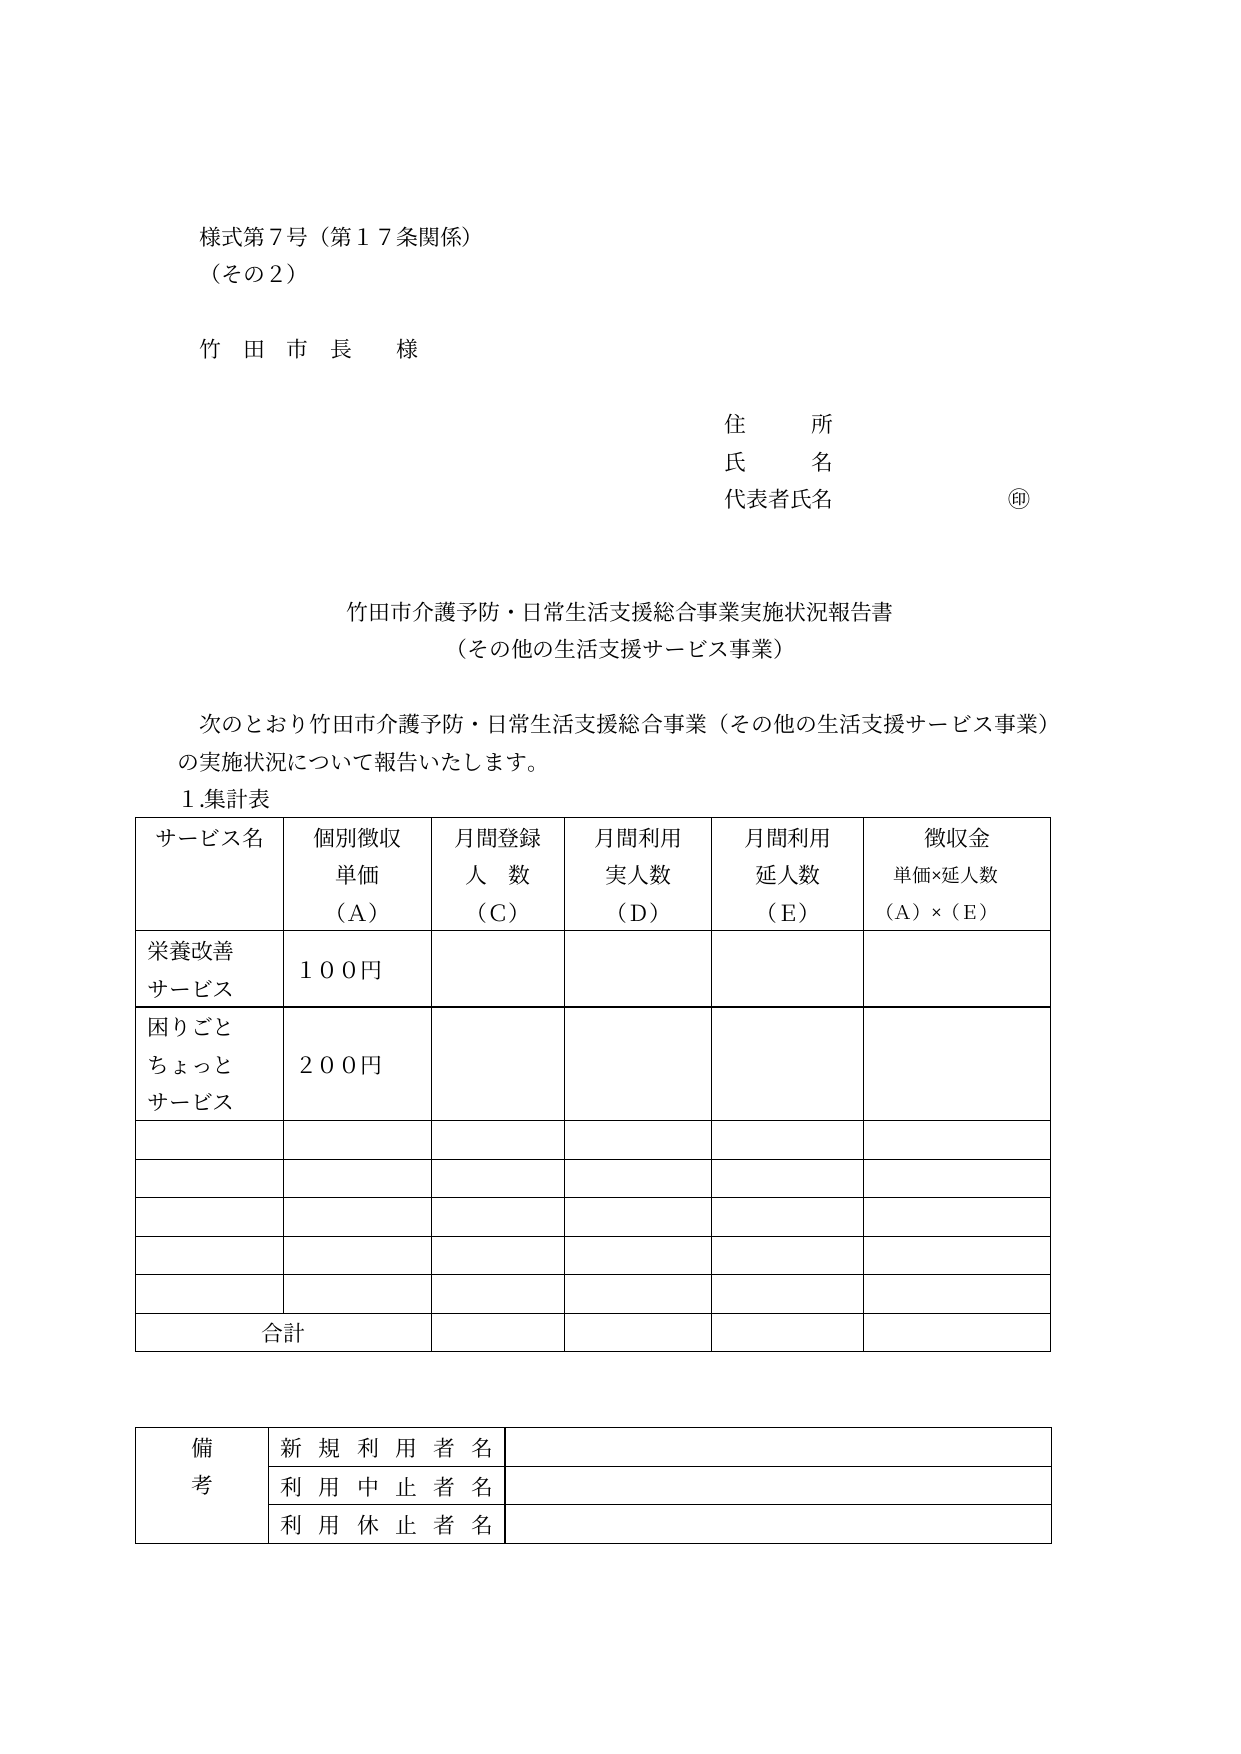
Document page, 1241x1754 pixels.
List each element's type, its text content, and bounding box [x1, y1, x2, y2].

text 竹田市介護予防・日常生活支援総合事業実施状況報告書 [177, 592, 1063, 629]
table_cell 利用休止者名 [269, 1505, 504, 1543]
table_cell [864, 1237, 1050, 1274]
text 次のとおり竹田市介護予防・日常生活支援総合事業（その他の生活支援サービス事業）の実施状況について報告いたします。 [177, 704, 1063, 779]
table_cell [712, 1160, 863, 1197]
table_header 徴収金 単価×延人数 （Ａ）×（Ｅ） [864, 818, 1050, 930]
table_cell ２００円 [284, 1008, 431, 1120]
text （その他の生活支援サービス事業） [177, 629, 1063, 667]
text 住 所 [177, 404, 1063, 442]
table_cell 困りごとちょっとサービス [136, 1008, 283, 1120]
table_header 月間利用 実人数 （Ｄ） [565, 818, 711, 930]
table_cell [136, 1121, 283, 1158]
table_cell 栄養改善サービス [136, 931, 283, 1006]
table_cell [864, 1160, 1050, 1197]
table_cell [864, 1121, 1050, 1158]
table_cell [712, 1275, 863, 1313]
table_cell [864, 1198, 1050, 1236]
table_cell [432, 1198, 564, 1236]
text 竹 田 市 長 様 [177, 329, 1063, 367]
table_cell [432, 1008, 564, 1120]
table_cell [864, 931, 1050, 1006]
text 代表者氏名 ㊞ [177, 479, 1063, 517]
table_cell [712, 1237, 863, 1274]
table_cell [565, 1237, 711, 1274]
text （その２） [177, 254, 1063, 292]
table_header 個別徴収 単価 （Ａ） [284, 818, 431, 930]
table_cell [136, 1275, 283, 1313]
table_cell [565, 1160, 711, 1197]
table_cell [565, 1275, 711, 1313]
table_cell [864, 1275, 1050, 1313]
table_cell [136, 1160, 283, 1197]
table_cell １００円 [284, 931, 431, 1006]
table_header [506, 1428, 1051, 1466]
table_cell [506, 1467, 1051, 1504]
text 様式第７号（第１７条関係） [177, 217, 1063, 254]
table_cell [284, 1275, 431, 1313]
table_cell [432, 1121, 564, 1158]
table_cell [565, 1008, 711, 1120]
table_cell 合計 [136, 1314, 431, 1351]
table_cell [565, 1121, 711, 1158]
table_cell [432, 1160, 564, 1197]
table_cell [506, 1505, 1051, 1543]
table_header サービス名 [136, 818, 283, 930]
table_cell [284, 1121, 431, 1158]
table_header 月間利用 延人数 （Ｅ） [712, 818, 863, 930]
table_cell [712, 1198, 863, 1236]
table_cell [284, 1198, 431, 1236]
text １.集計表 [177, 779, 1063, 817]
text 氏 名 [177, 442, 1063, 479]
table_cell [136, 1237, 283, 1274]
table_cell 利用中止者名 [269, 1467, 504, 1504]
table_cell [432, 1237, 564, 1274]
table_cell [565, 931, 711, 1006]
table_cell [712, 931, 863, 1006]
table_cell [565, 1198, 711, 1236]
table_header 備 考 [136, 1428, 268, 1543]
table_header 新規利用者名 [269, 1428, 504, 1466]
table_header 月間登録 人 数 （Ｃ） [432, 818, 564, 930]
table_cell [712, 1008, 863, 1120]
table_cell [864, 1008, 1050, 1120]
table_cell [565, 1314, 711, 1351]
table_cell [432, 1275, 564, 1313]
table_cell [432, 1314, 564, 1351]
table_cell [864, 1314, 1050, 1351]
table_cell [712, 1314, 863, 1351]
table_cell [284, 1160, 431, 1197]
table_cell [712, 1121, 863, 1158]
table_cell [432, 931, 564, 1006]
table_cell [136, 1198, 283, 1236]
table_cell [284, 1237, 431, 1274]
